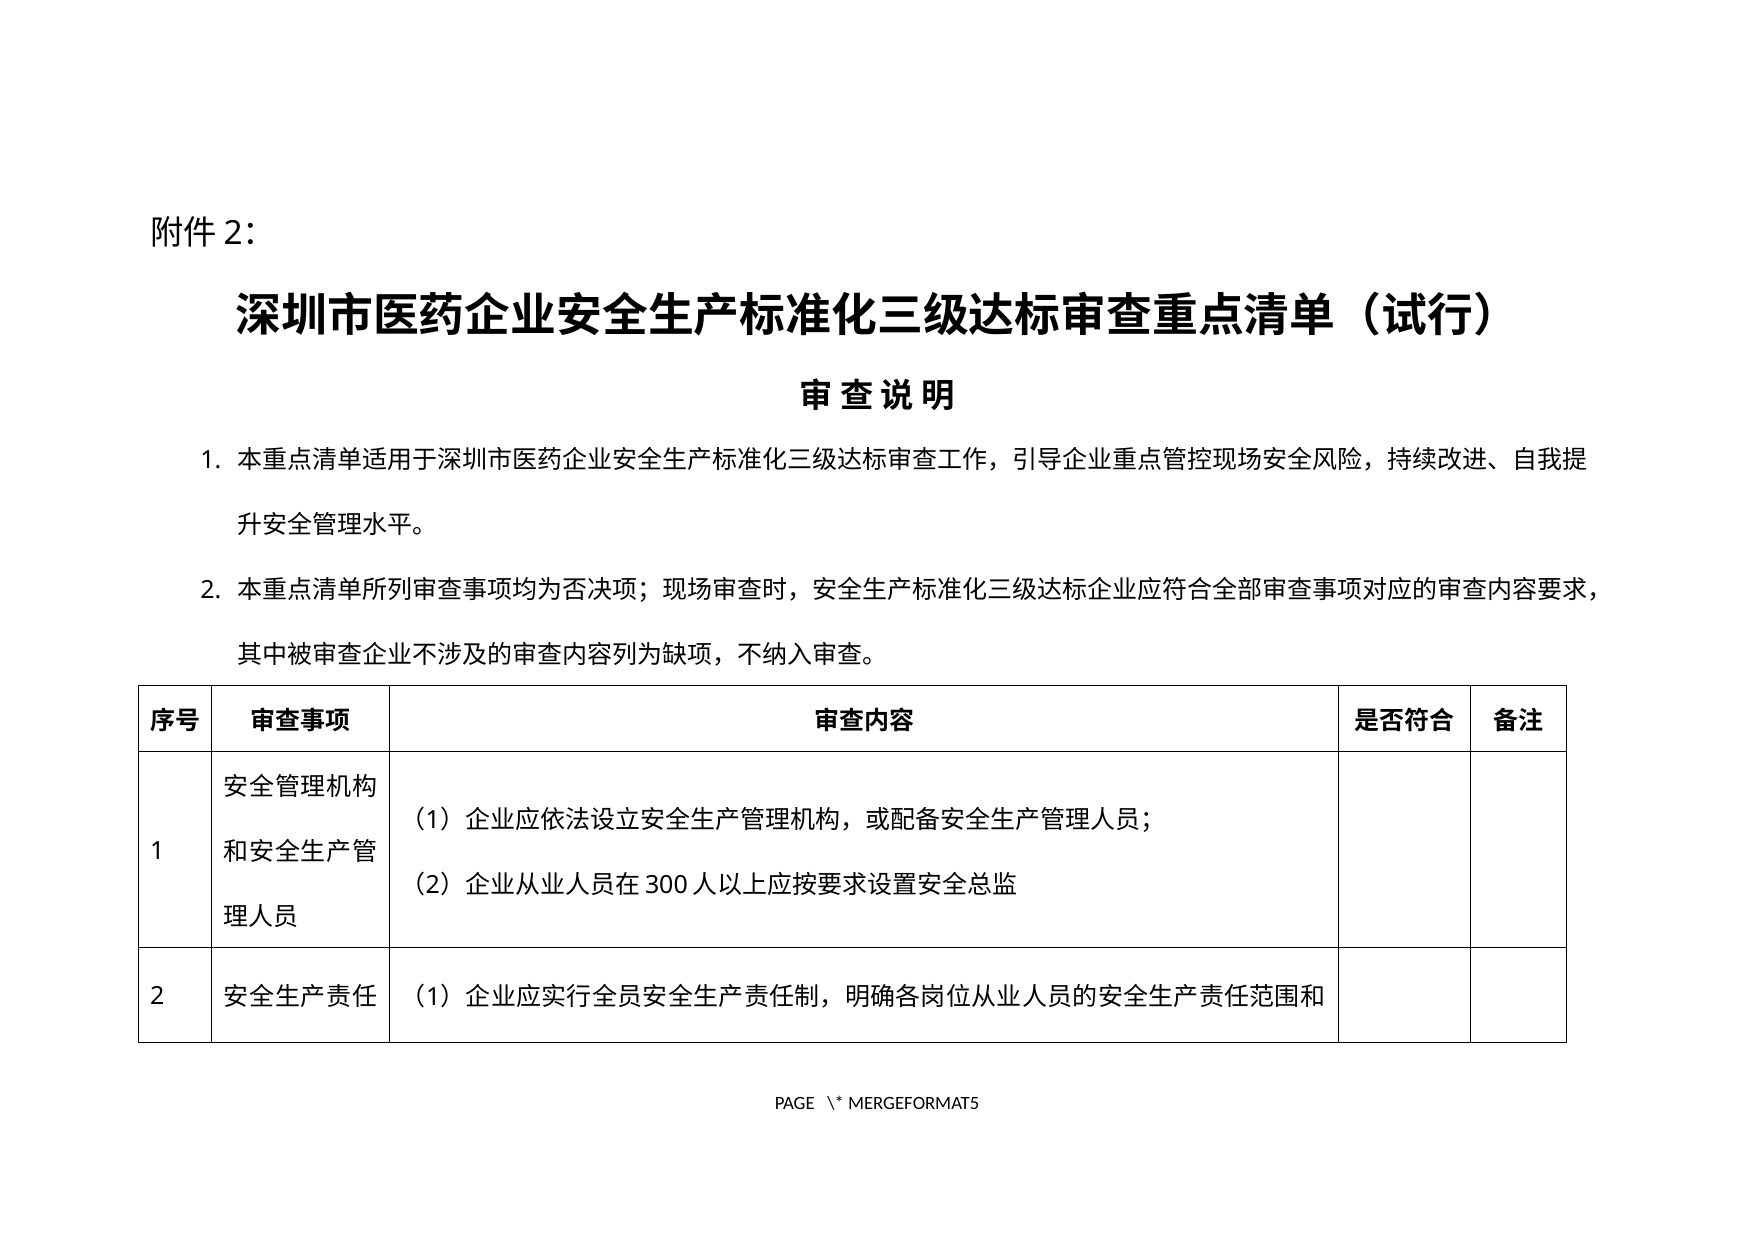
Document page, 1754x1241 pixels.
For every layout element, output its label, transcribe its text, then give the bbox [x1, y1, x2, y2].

list 本重点清单适用于深圳市医药企业安全生产标准化三级达标审查工作，引导企业重点管控现场安全风险，持续改进、自我提升安全管理水平。 [200, 425, 1604, 555]
text 审 查 说 明 [150, 360, 1604, 425]
table_cell 2 [139, 948, 211, 1042]
text 附件2： [150, 198, 1604, 263]
table_header 是否符合 [1339, 686, 1470, 751]
table_cell [1471, 948, 1566, 1042]
list 本重点清单所列审查事项均为否决项；现场审查时，安全生产标准化三级达标企业应符合全部审查事项对应的审查内容要求，其中被审查企业不涉及的审查内容列为缺项，不纳入审查。 [200, 555, 1604, 685]
table_cell 1 [139, 752, 211, 947]
table_header 审查内容 [390, 686, 1338, 751]
table_header 备注 [1471, 686, 1566, 751]
table_cell （1）企业应依法设立安全生产管理机构，或配备安全生产管理人员； （2）企业从业人员在300人以上应按要求设置安全总监 [390, 752, 1338, 947]
table_cell [1471, 752, 1566, 947]
text 深圳市医药企业安全生产标准化三级达标审查重点清单（试行） [150, 263, 1604, 360]
table_cell 安全生产责任制及安全管理规章制度 [212, 948, 389, 1042]
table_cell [390, 948, 1338, 1042]
table_cell 安全管理机构和安全生产管理人员 [212, 752, 389, 947]
table_header 审查事项 [212, 686, 389, 751]
table_header 序号 [139, 686, 211, 751]
table_cell [1339, 948, 1470, 1042]
table_cell [1339, 752, 1470, 947]
